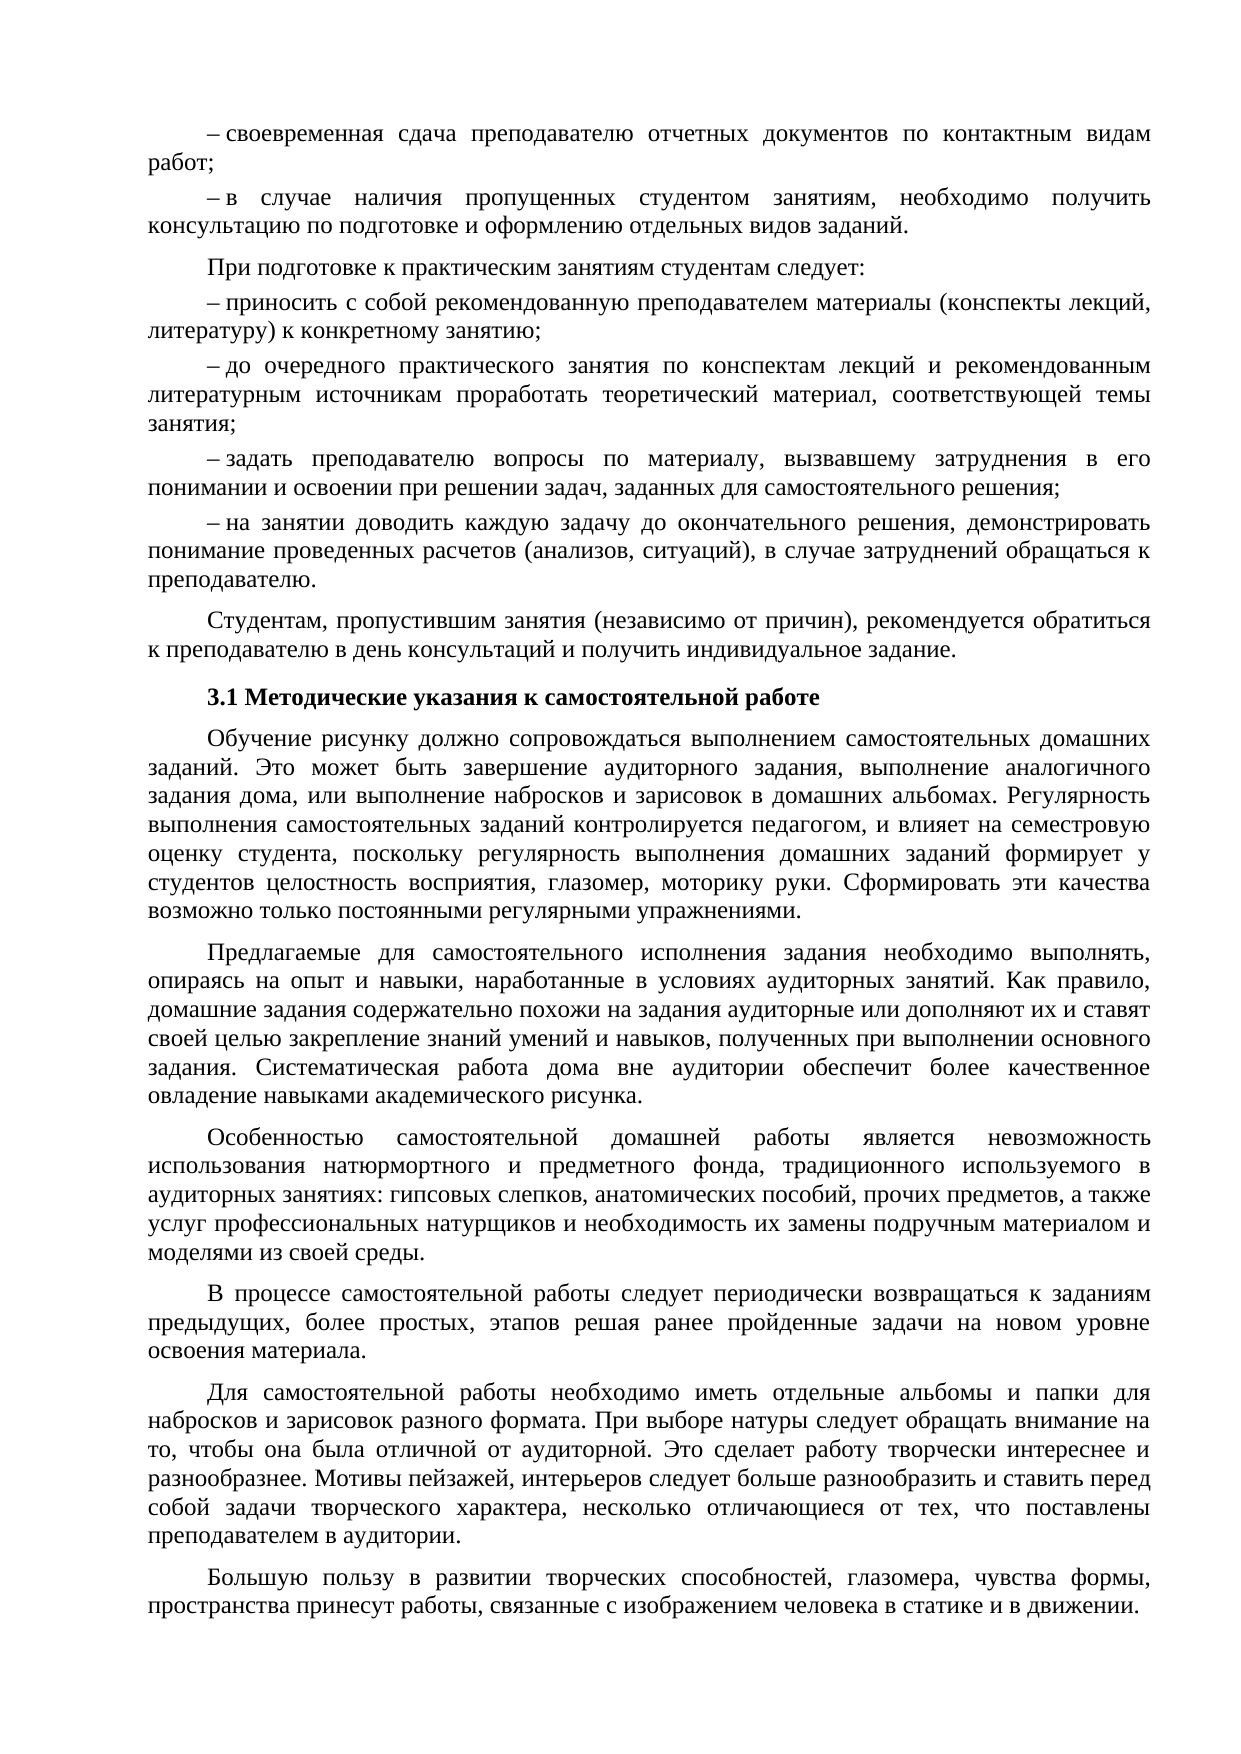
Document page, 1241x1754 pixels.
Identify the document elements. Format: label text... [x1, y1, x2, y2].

text Для самостоятельной работы необходимо иметь отдельные альбомы и папки для набросков и зарисовок разного формата. При выборе натуры следует обращать внимание на то, чтобы она была отличной от аудиторной. Это сделает работу творчески интереснее и разнообразнее. Мотивы пейзажей, интерьеров следует больше разнообразить и ставить перед собой задачи творческого характера, несколько отличающиеся от тех, что поставлены преподавателем в аудитории. [148, 1377, 1152, 1549]
text Обучение рисунку должно сопровождаться выполнением самостоятельных домашних заданий. Это может быть завершение аудиторного задания, выполнение аналогичного задания дома, или выполнение набросков и зарисовок в домашних альбомах. Регулярность выполнения самостоятельных заданий контролируется педагогом, и влияет на семестровую оценку студента, поскольку регулярность выполнения домашних заданий формирует у студентов целостность восприятия, глазомер, моторику руки. Сформировать эти качества возможно только постоянными регулярными упражнениями. [148, 723, 1152, 924]
list в случае наличия пропущенных студентом занятиям, необходимо получить консультацию по подготовке и оформлению отдельных видов заданий. [148, 182, 1152, 239]
text В процессе самостоятельной работы следует периодически возвращаться к заданиям предыдущих, более простых, этапов решая ранее пройденные задачи на новом уровне освоения материала. [148, 1278, 1152, 1364]
list задать преподавателю вопросы по материалу, вызвавшему затруднения в его понимании и освоении при решении задач, заданных для самостоятельного решения; [148, 443, 1152, 501]
text Студентам, пропустившим занятия (независимо от причин), рекомендуется обратиться к преподавателю в день консультаций и получить индивидуальное задание. [148, 606, 1152, 663]
text При подготовке к практическим занятиям студентам следует: [148, 252, 1152, 281]
text Большую пользу в развитии творческих способностей, глазомера, чувства формы, пространства принесут работы, связанные с изображением человека в статике и в движении. [148, 1562, 1152, 1619]
text Особенностью самостоятельной домашней работы является невозможность использования натюрмортного и предметного фонда, традиционного используемого в аудиторных занятиях: гипсовых слепков, анатомических пособий, прочих предметов, а также услуг профессиональных натурщиков и необходимость их замены подручным материалом и моделями из своей среды. [148, 1122, 1152, 1266]
text Предлагаемые для самостоятельного исполнения задания необходимо выполнять, опираясь на опыт и навыки, наработанные в условиях аудиторных занятий. Как правило, домашние задания содержательно похожи на задания аудиторные или дополняют их и ставят своей целью закрепление знаний умений и навыков, полученных при выполнении основного задания. Систематическая работа дома вне аудитории обеспечит более качественное овладение навыками академического рисунка. [148, 937, 1152, 1109]
list своевременная сдача преподавателю отчетных документов по контактным видам работ; [148, 118, 1152, 176]
list приносить с собой рекомендованную преподавателем материалы (конспекты лекций, литературу) к конкретному занятию; [148, 287, 1152, 344]
list на занятии доводить каждую задачу до окончательного решения, демонстрировать понимание проведенных расчетов (анализов, ситуаций), в случае затруднений обращаться к преподавателю. [148, 507, 1152, 593]
list до очередного практического занятия по конспектам лекций и рекомендованным литературным источникам проработать теоретический материал, соответствующей темы занятия; [148, 351, 1152, 437]
subtitle Методические указания к самостоятельной работе [148, 682, 1152, 711]
